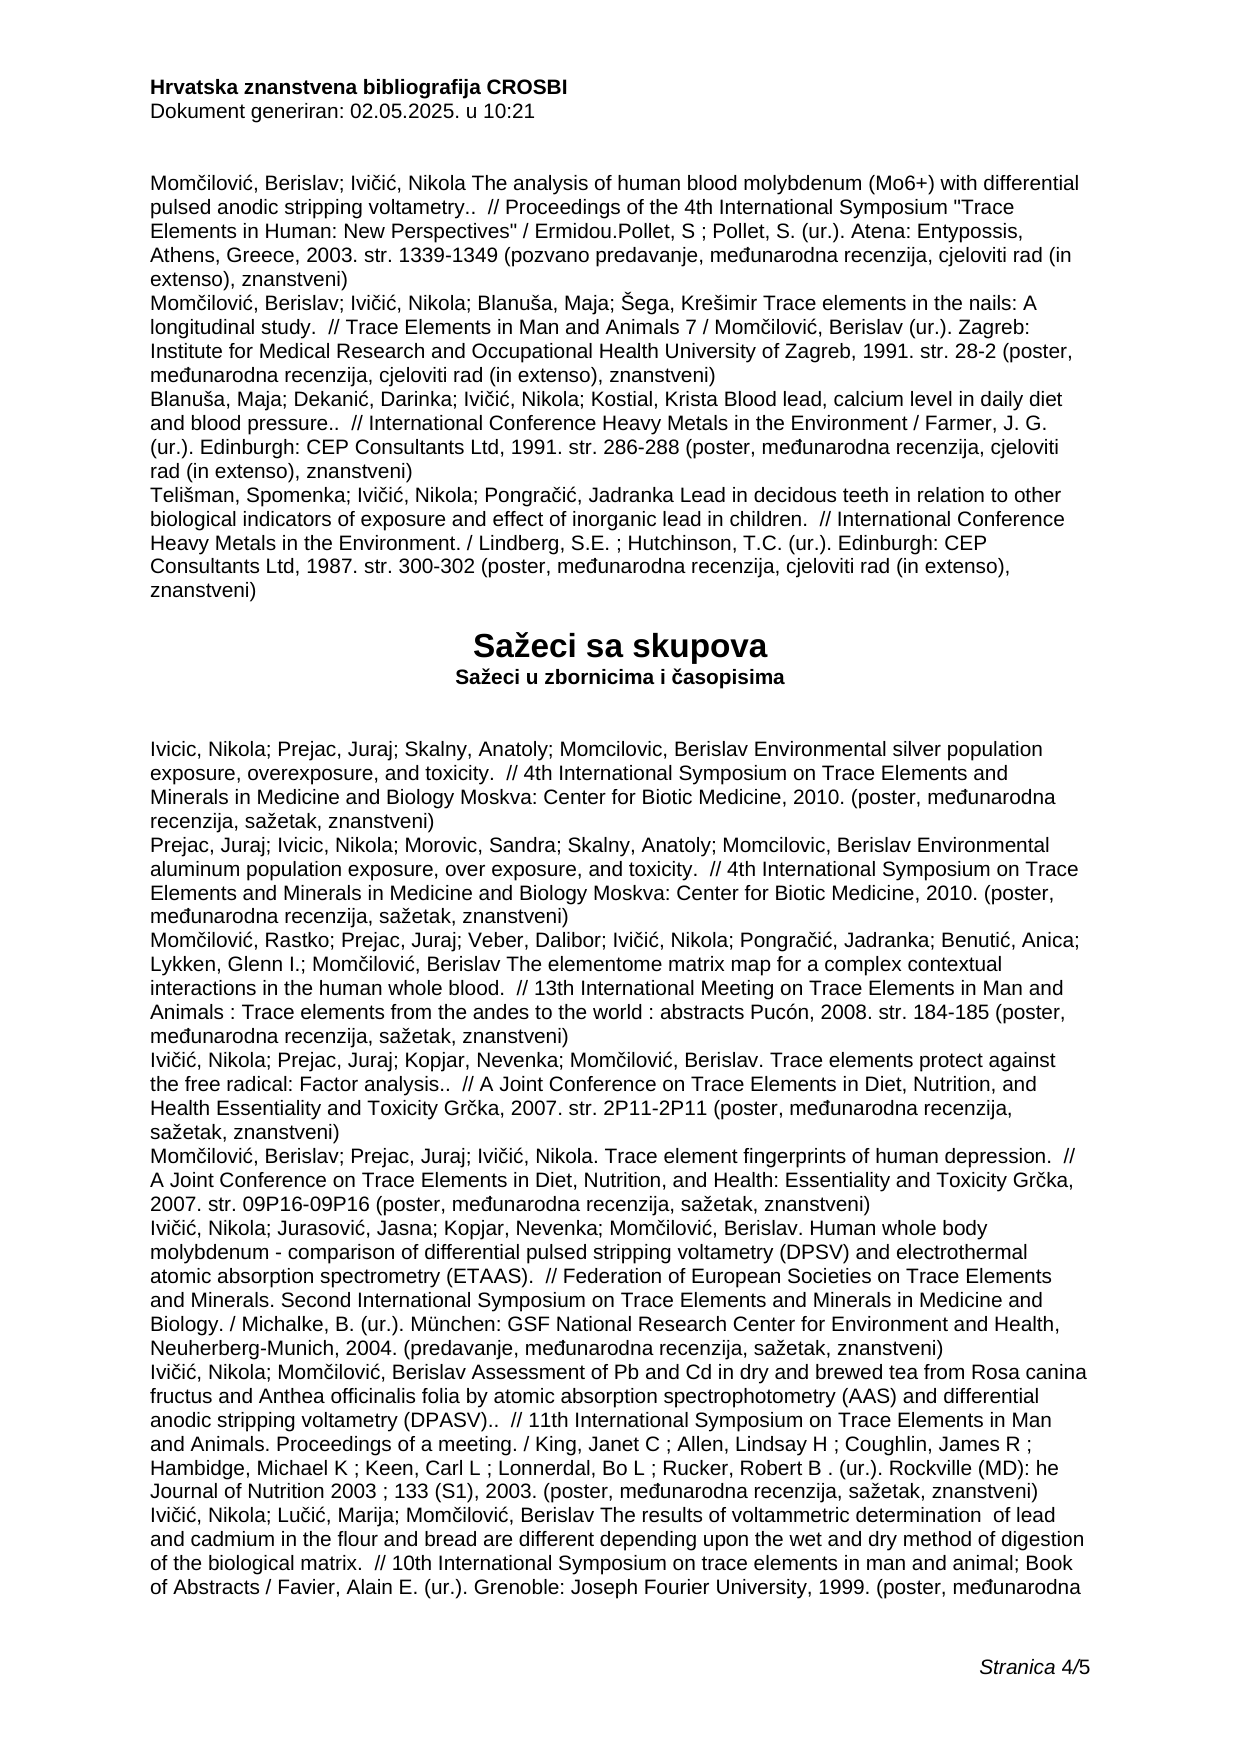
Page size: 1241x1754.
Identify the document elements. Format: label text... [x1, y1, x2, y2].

text Momčilović, Berislav; Ivičić, Nikola; Blanuša, Maja; Šega, Krešimir [150, 291, 1090, 387]
text Ivičić, Nikola; Prejac, Juraj; Kopjar, Nevenka; Momčilović, Berislav. [150, 1048, 1090, 1144]
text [150, 1503, 1090, 1599]
text Blanuša, Maja; Dekanić, Darinka; Ivičić, Nikola; Kostial, Krista [150, 387, 1090, 482]
text Ivicic, Nikola; Prejac, Juraj; Skalny, Anatoly; Momcilovic, Berislav [150, 737, 1090, 832]
text Prejac, Juraj; Ivicic, Nikola; Morovic, Sandra; Skalny, Anatoly; Momcilovic, Berislav [150, 832, 1090, 928]
text Ivičić, Nikola; Jurasović, Jasna; Kopjar, Nevenka; Momčilović, Berislav. [150, 1216, 1090, 1359]
text Telišman, Spomenka; Ivičić, Nikola; Pongračić, Jadranka [150, 482, 1090, 602]
text Momčilović, Rastko; Prejac, Juraj; Veber, Dalibor; Ivičić, Nikola; Pongračić, Jadranka; Benutić, Anica; Lykken, Glenn I.; Momčilović, Berislav [150, 928, 1090, 1048]
text Momčilović, Berislav; Ivičić, Nikola [150, 171, 1090, 291]
subtitle Sažeci sa skupova [150, 626, 1090, 665]
text Ivičić, Nikola; Momčilović, Berislav [150, 1359, 1090, 1503]
subtitle Sažeci u zbornicima i časopisima [150, 665, 1090, 689]
text Momčilović, Berislav; Prejac, Juraj; Ivičić, Nikola. [150, 1144, 1090, 1216]
